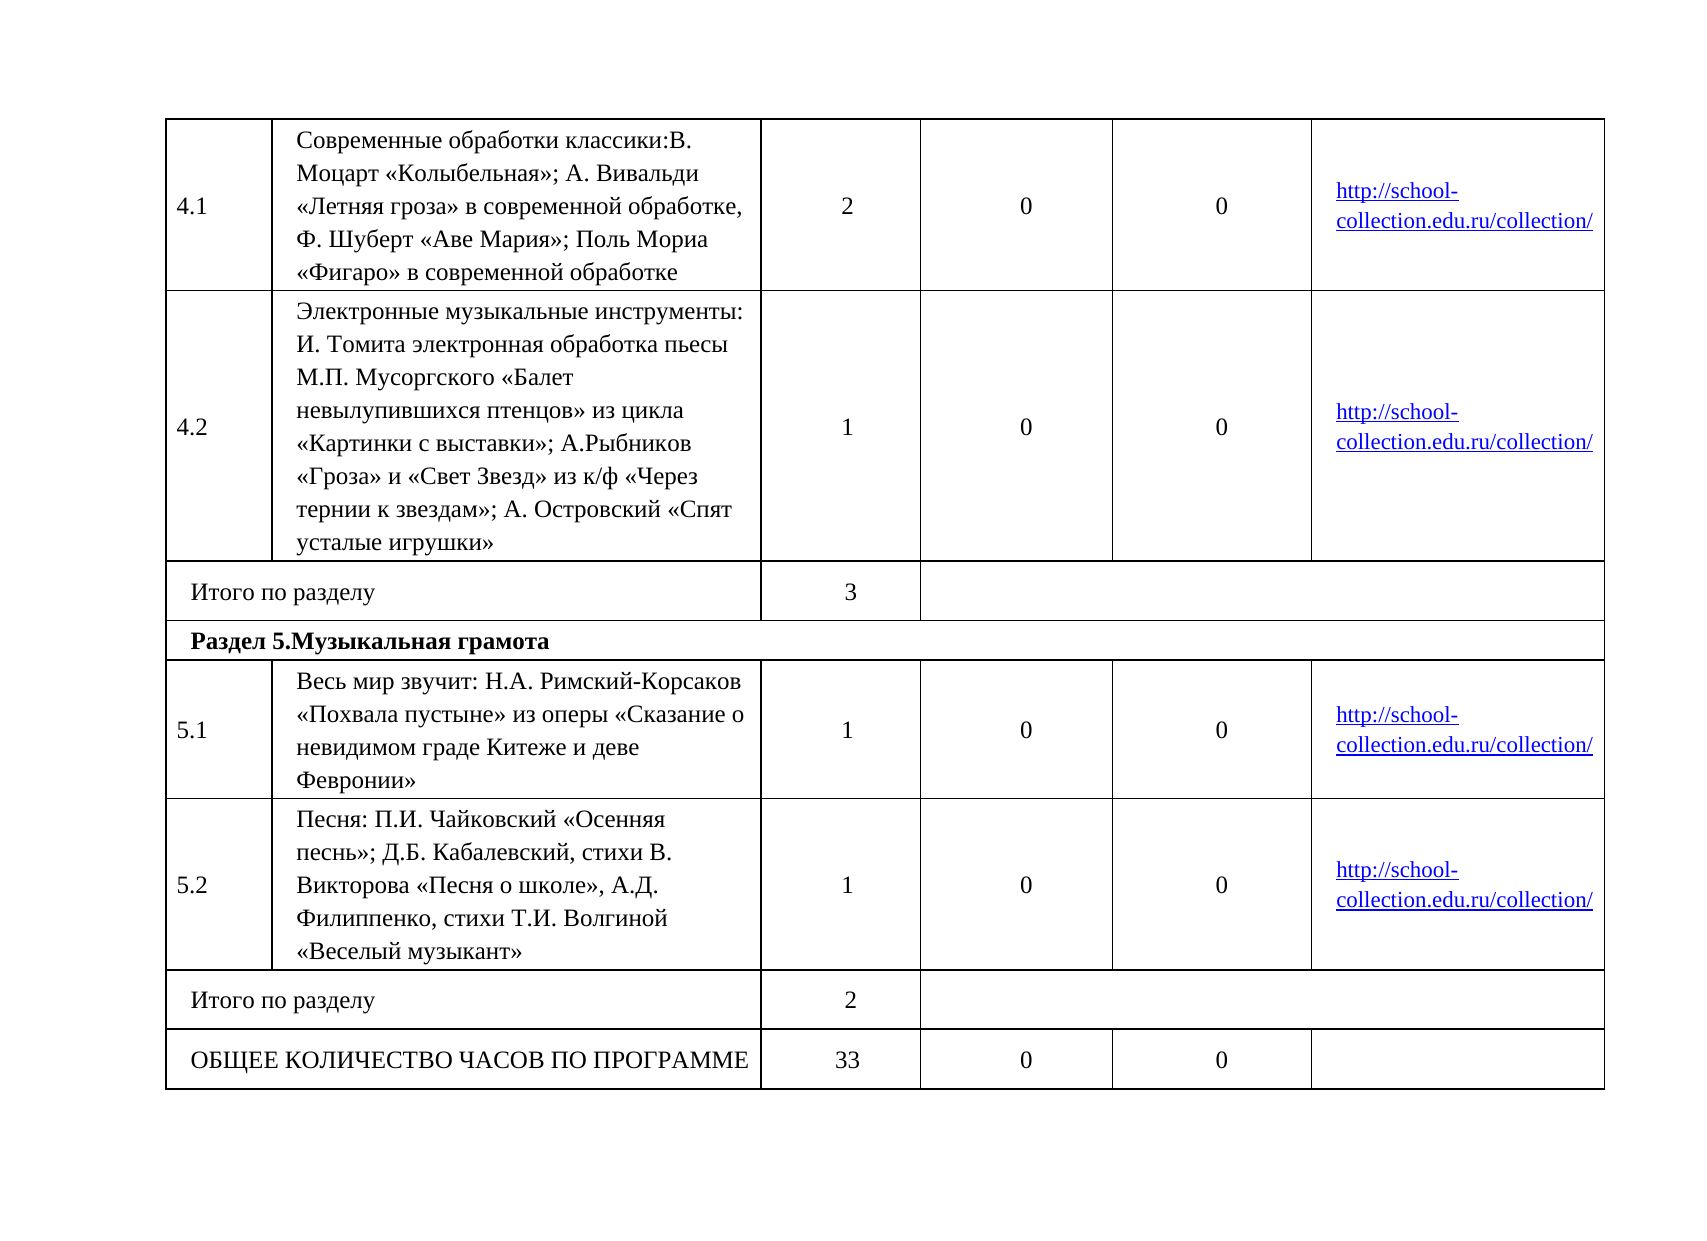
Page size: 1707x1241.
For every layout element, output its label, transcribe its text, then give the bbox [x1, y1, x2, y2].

table_cell 5.2 [167, 799, 271, 969]
table_cell [1312, 1030, 1604, 1088]
table_cell 0 [921, 120, 1112, 289]
table_cell 0 [921, 291, 1112, 560]
table_cell 0 [1113, 291, 1311, 560]
table_cell Раздел 5.Музыкальная грамота [167, 621, 1604, 659]
table_cell 1 [762, 799, 920, 969]
table_cell 2 [762, 971, 920, 1028]
table_cell 0 [1113, 120, 1311, 289]
table_cell 0 [921, 799, 1112, 969]
table_cell http://school-collection.edu.ru/collection/ [1312, 799, 1604, 969]
table_cell 4.2 [167, 291, 271, 560]
table_cell http://school-collection.edu.ru/collection/ [1312, 661, 1604, 797]
table_cell 0 [1113, 1030, 1311, 1088]
table_cell Итого по разделу [167, 971, 760, 1028]
table_cell 0 [1113, 661, 1311, 797]
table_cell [1312, 120, 1604, 289]
table_cell ОБЩЕЕ КОЛИЧЕСТВО ЧАСОВ ПО ПРОГРАММЕ [167, 1030, 760, 1088]
table_cell 33 [762, 1030, 920, 1088]
table_cell 5.1 [167, 661, 271, 797]
table_cell http://school-collection.edu.ru/collection/ [1312, 291, 1604, 560]
table_cell 0 [921, 661, 1112, 797]
table_cell 3 [762, 562, 920, 619]
table_cell 1 [762, 661, 920, 797]
table_cell Современные обработки классики:В. Моцарт «Колыбельная»; А. Вивальди «Летняя гроза» в современной обработке, Ф. Шуберт «Аве Мария»; Поль Мориа «Фигаро» в современной обработке [273, 120, 760, 289]
table_cell Весь мир звучит: Н.А. Римский-Корсаков «Похвала пустыне» из оперы «Сказание о невидимом граде Китеже и деве Февронии» [273, 661, 760, 797]
table_cell 4.1 [167, 120, 271, 289]
table_cell [921, 562, 1604, 619]
table_cell Песня: П.И. Чайковский «Осенняя песнь»; Д.Б. Кабалевский, стихи В. Викторова «Песня о школе», А.Д. Филиппенко, стихи Т.И. Волгиной «Веселый музыкант» [273, 799, 760, 969]
table_cell Итого по разделу [167, 562, 760, 619]
table_cell [921, 971, 1604, 1028]
table_cell 0 [1113, 799, 1311, 969]
table_cell 1 [762, 291, 920, 560]
table_cell 0 [921, 1030, 1112, 1088]
table_cell Электронные музыкальные инструменты: И. Томита электронная обработка пьесы М.П. Мусоргского «Балет невылупившихся птенцов» из цикла «Картинки с выставки»; А.Рыбников «Гроза» и «Свет Звезд» из к/ф «Через тернии к звездам»; А. Островский «Спят усталые игрушки» [273, 291, 760, 560]
table_cell 2 [762, 120, 920, 289]
